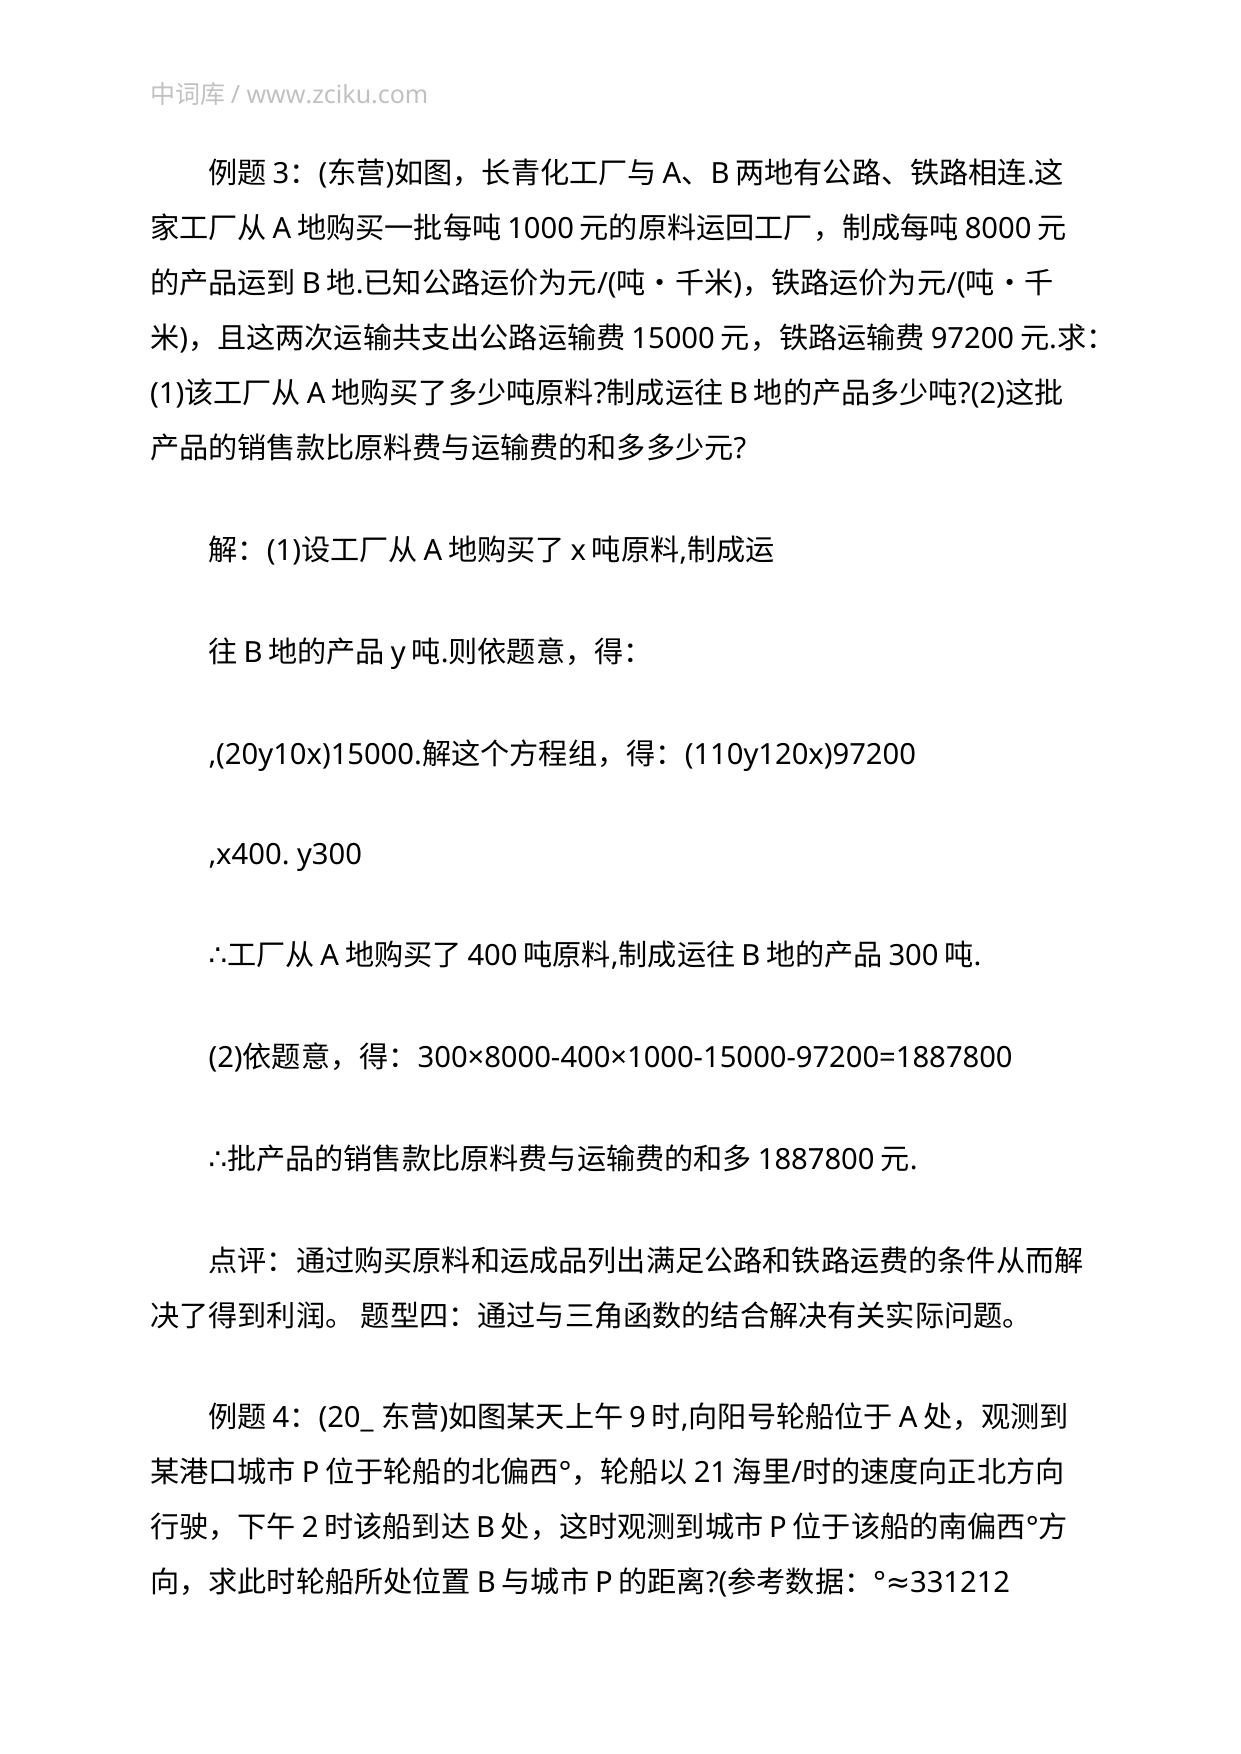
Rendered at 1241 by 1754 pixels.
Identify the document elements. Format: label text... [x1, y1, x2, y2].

text 点评：通过购买原料和运成品列出满足公路和铁路运费的条件从而解决了得到利润。 题型四：通过与三角函数的结合解决有关实际问题。 [150, 1237, 1090, 1334]
text ∴工厂从A地购买了400吨原料,制成运往B地的产品300吨. [150, 931, 1090, 974]
text ,(20y10x)15000.解这个方程组，得：(110y120x)97200 [150, 731, 1090, 773]
text 往B地的产品y吨.则依题意，得： [150, 629, 1090, 671]
text (2)依题意，得：300×8000-400×1000-15000-97200=1887800 [150, 1033, 1090, 1076]
text ,x400. y300 [150, 833, 1090, 873]
text 解：(1)设工厂从A地购买了x吨原料,制成运 [150, 527, 1090, 569]
text 例题4：(20_ 东营)如图某天上午9时,向阳号轮船位于A处，观测到某港口城市P位于轮船的北偏西°，轮船以21海里/时的速度向正北方向行驶，下午2时该船到达B处，这时观测到城市P位于该船的南偏西°方向，求此时轮船所处位置B与城市P的距离?(参考数据：°≈331212 [150, 1394, 1090, 1601]
text 例题3：(东营)如图，长青化工厂与A、B两地有公路、铁路相连.这家工厂从A地购买一批每吨1000元的原料运回工厂，制成每吨8000元的产品运到B地.已知公路运价为元/(吨・千米)，铁路运价为元/(吨・千米)，且这两次运输共支出公路运输费15000元，铁路运输费97200元.求：(1)该工厂从A地购买了多少吨原料?制成运往B地的产品多少吨?(2)这批产品的销售款比原料费与运输费的和多多少元? [150, 150, 1090, 467]
text ∴批产品的销售款比原料费与运输费的和多1887800元. [150, 1135, 1090, 1178]
